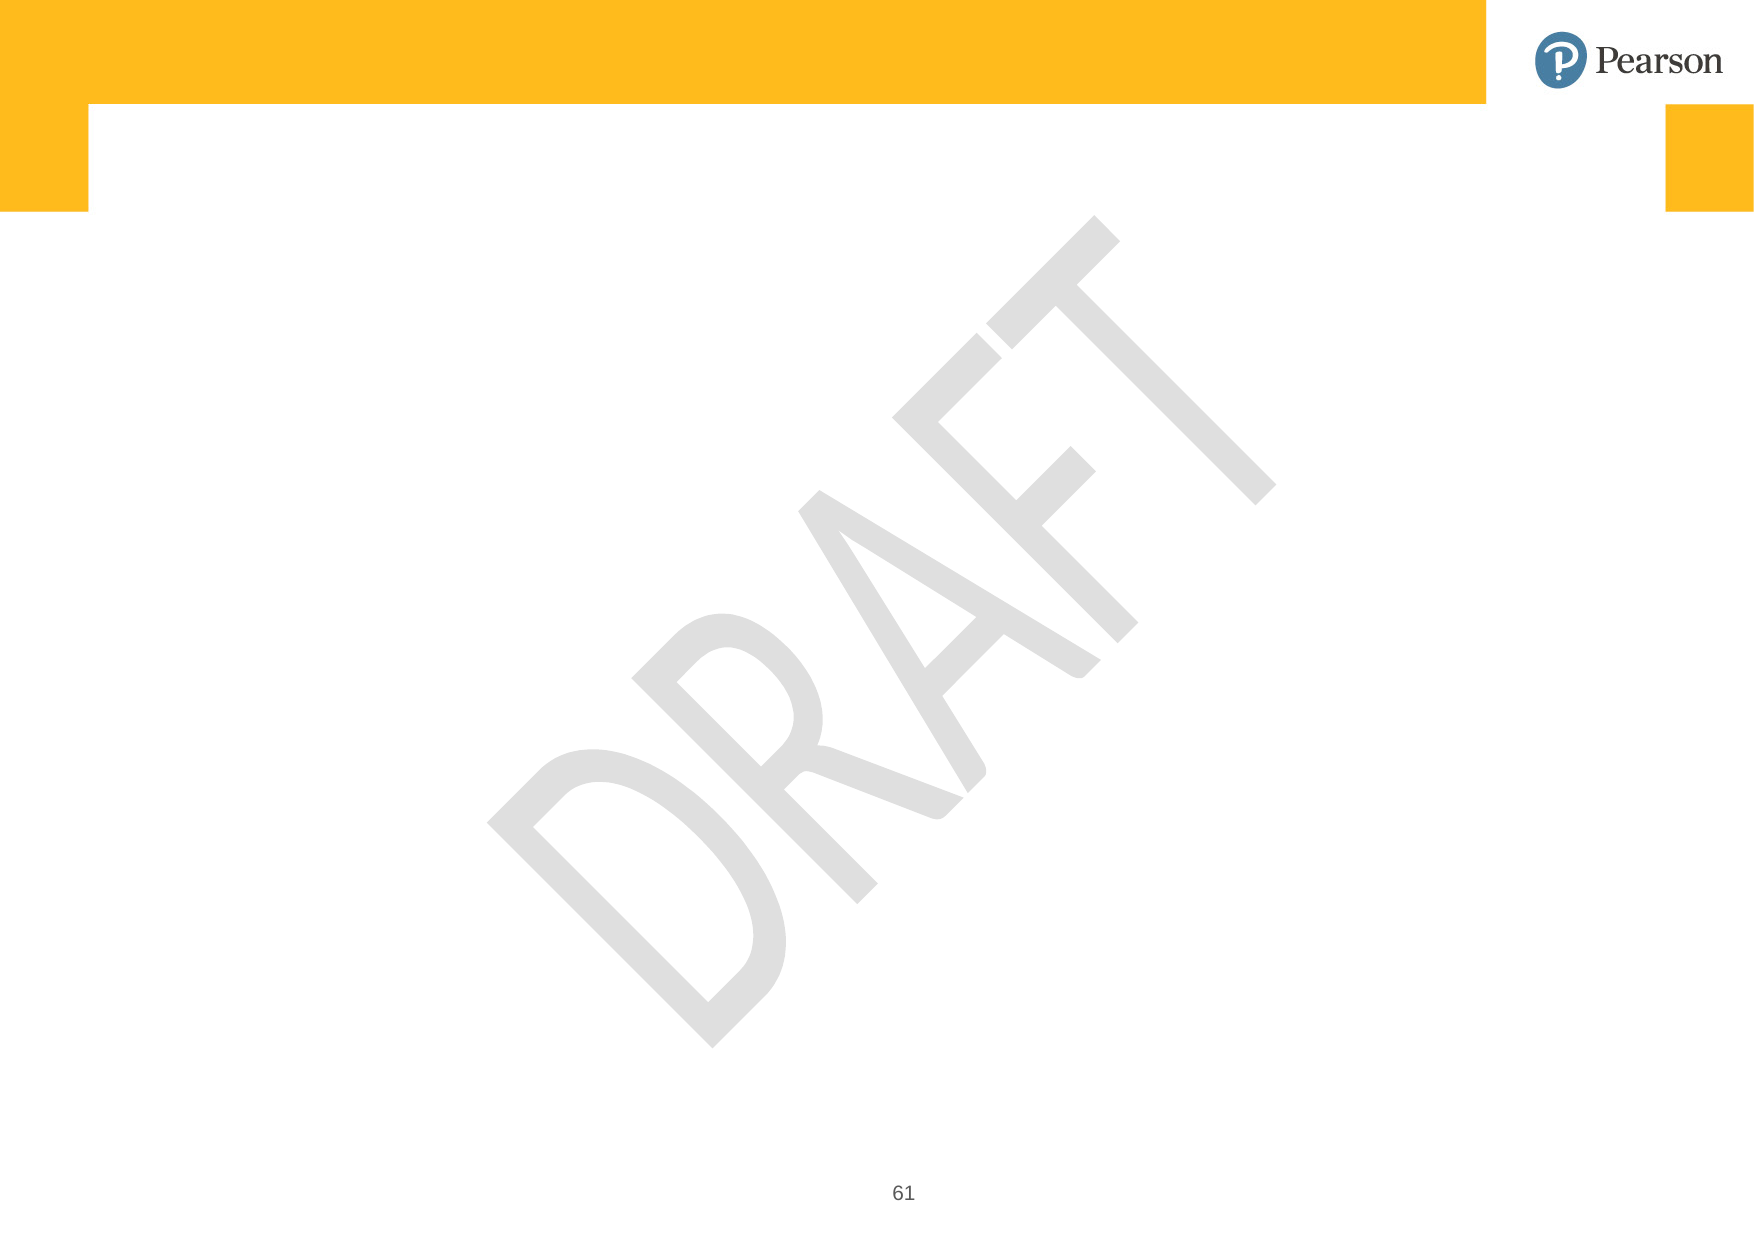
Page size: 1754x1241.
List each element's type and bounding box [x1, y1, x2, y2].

picture [0, 0, 1754, 217]
